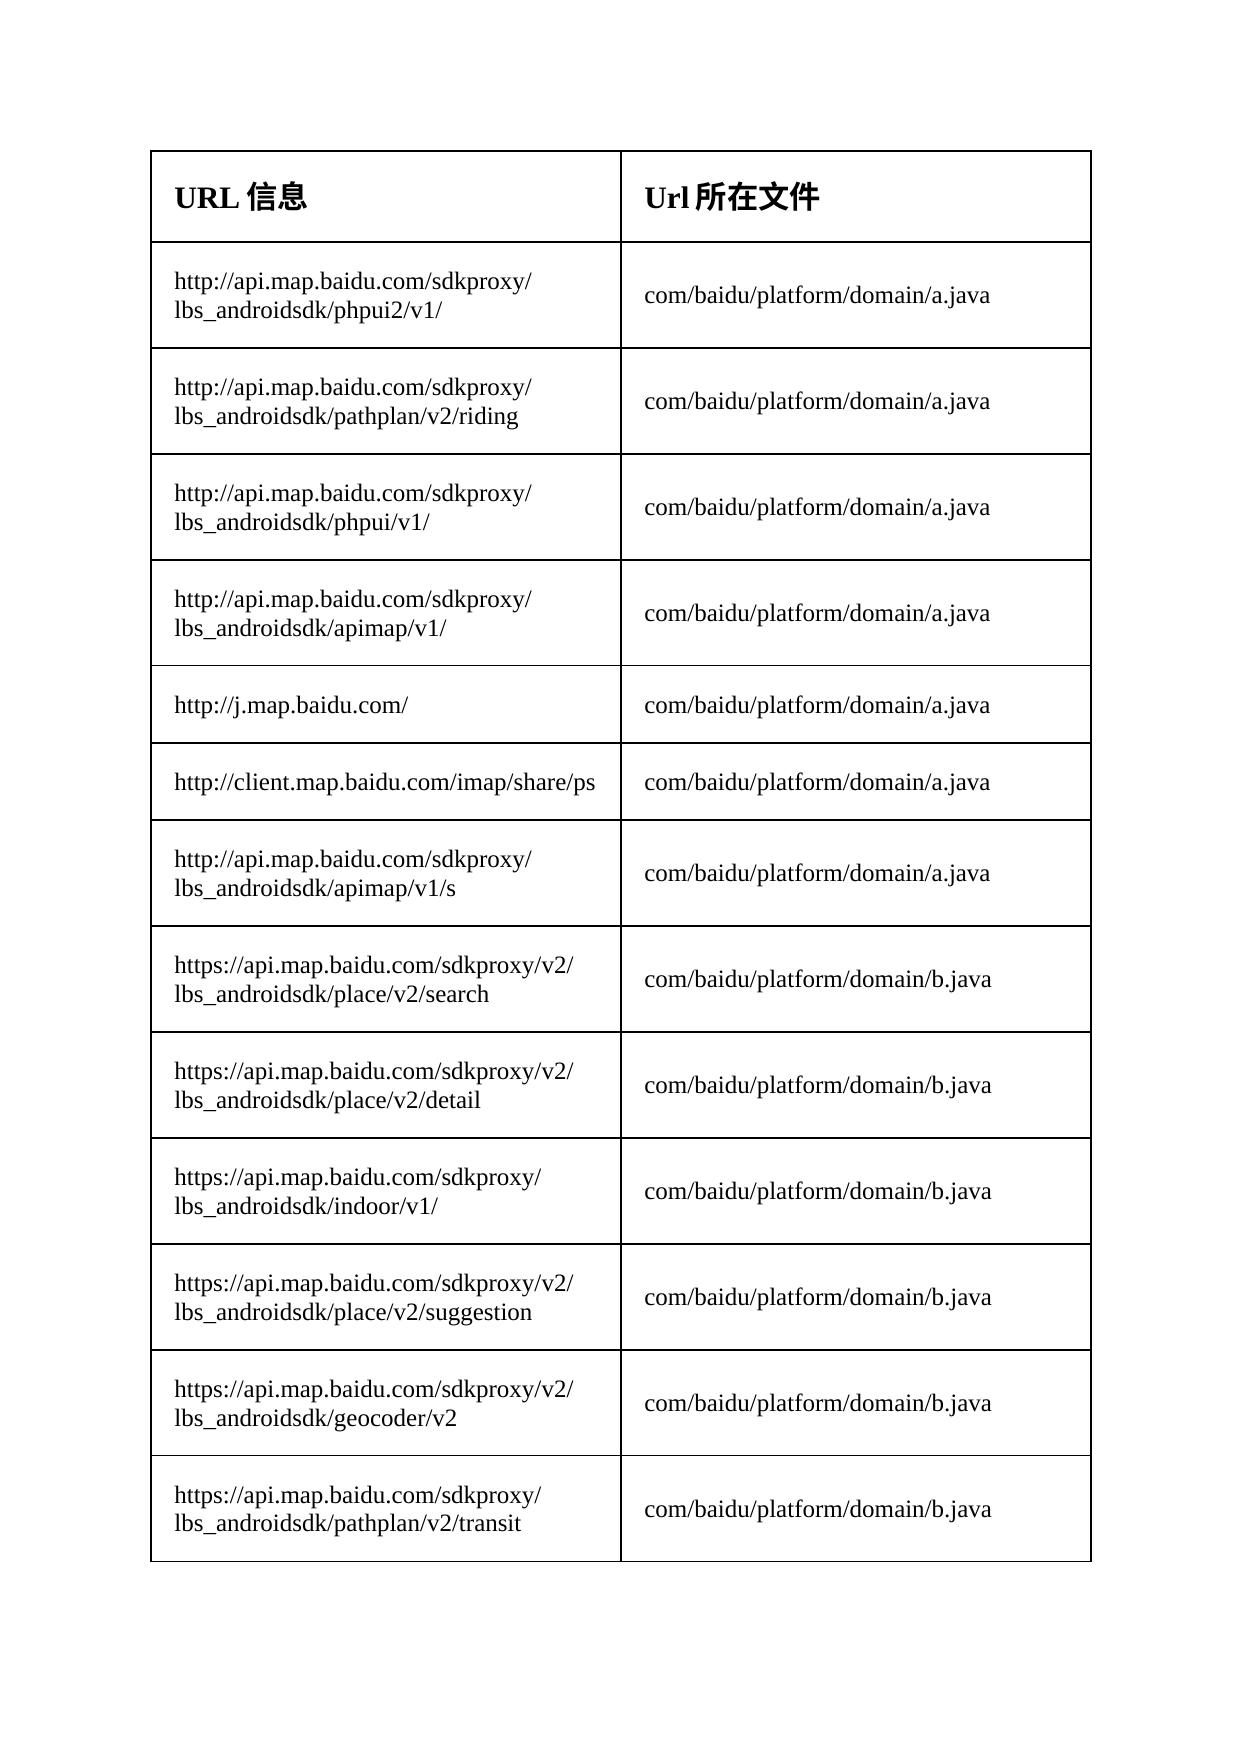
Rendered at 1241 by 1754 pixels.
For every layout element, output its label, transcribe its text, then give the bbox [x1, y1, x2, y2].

table_cell com/baidu/platform/domain/a.java [622, 666, 1090, 742]
table_cell https://api.map.baidu.com/sdkproxy/v2/lbs_androidsdk/place/v2/detail [152, 1033, 620, 1137]
table_cell com/baidu/platform/domain/a.java [622, 243, 1090, 347]
table_cell com/baidu/platform/domain/b.java [622, 1456, 1090, 1561]
table_cell com/baidu/platform/domain/b.java [622, 1033, 1090, 1137]
table_header URL信息 [152, 152, 620, 241]
table_cell https://api.map.baidu.com/sdkproxy/lbs_androidsdk/pathplan/v2/transit [152, 1456, 620, 1561]
table_cell com/baidu/platform/domain/b.java [622, 1351, 1090, 1455]
table_cell https://api.map.baidu.com/sdkproxy/v2/lbs_androidsdk/place/v2/suggestion [152, 1245, 620, 1349]
table_cell com/baidu/platform/domain/b.java [622, 927, 1090, 1031]
table_cell com/baidu/platform/domain/a.java [622, 349, 1090, 453]
table_header Url所在文件 [622, 152, 1090, 241]
table_cell http://api.map.baidu.com/sdkproxy/lbs_androidsdk/phpui2/v1/ [152, 243, 620, 347]
table_cell http://api.map.baidu.com/sdkproxy/lbs_androidsdk/apimap/v1/ [152, 561, 620, 665]
table_cell https://api.map.baidu.com/sdkproxy/v2/lbs_androidsdk/geocoder/v2 [152, 1351, 620, 1455]
table_cell https://api.map.baidu.com/sdkproxy/lbs_androidsdk/indoor/v1/ [152, 1139, 620, 1243]
table_cell com/baidu/platform/domain/a.java [622, 821, 1090, 925]
table_cell http://api.map.baidu.com/sdkproxy/lbs_androidsdk/phpui/v1/ [152, 455, 620, 559]
table_cell https://api.map.baidu.com/sdkproxy/v2/lbs_androidsdk/place/v2/search [152, 927, 620, 1031]
table_cell com/baidu/platform/domain/b.java [622, 1245, 1090, 1349]
table_cell http://client.map.baidu.com/imap/share/ps [152, 744, 620, 819]
table_cell http://api.map.baidu.com/sdkproxy/lbs_androidsdk/apimap/v1/s [152, 821, 620, 925]
table_cell com/baidu/platform/domain/a.java [622, 561, 1090, 665]
table_cell com/baidu/platform/domain/a.java [622, 744, 1090, 819]
table_cell com/baidu/platform/domain/a.java [622, 455, 1090, 559]
table_cell http://j.map.baidu.com/ [152, 666, 620, 742]
table_cell http://api.map.baidu.com/sdkproxy/lbs_androidsdk/pathplan/v2/riding [152, 349, 620, 453]
table_cell com/baidu/platform/domain/b.java [622, 1139, 1090, 1243]
